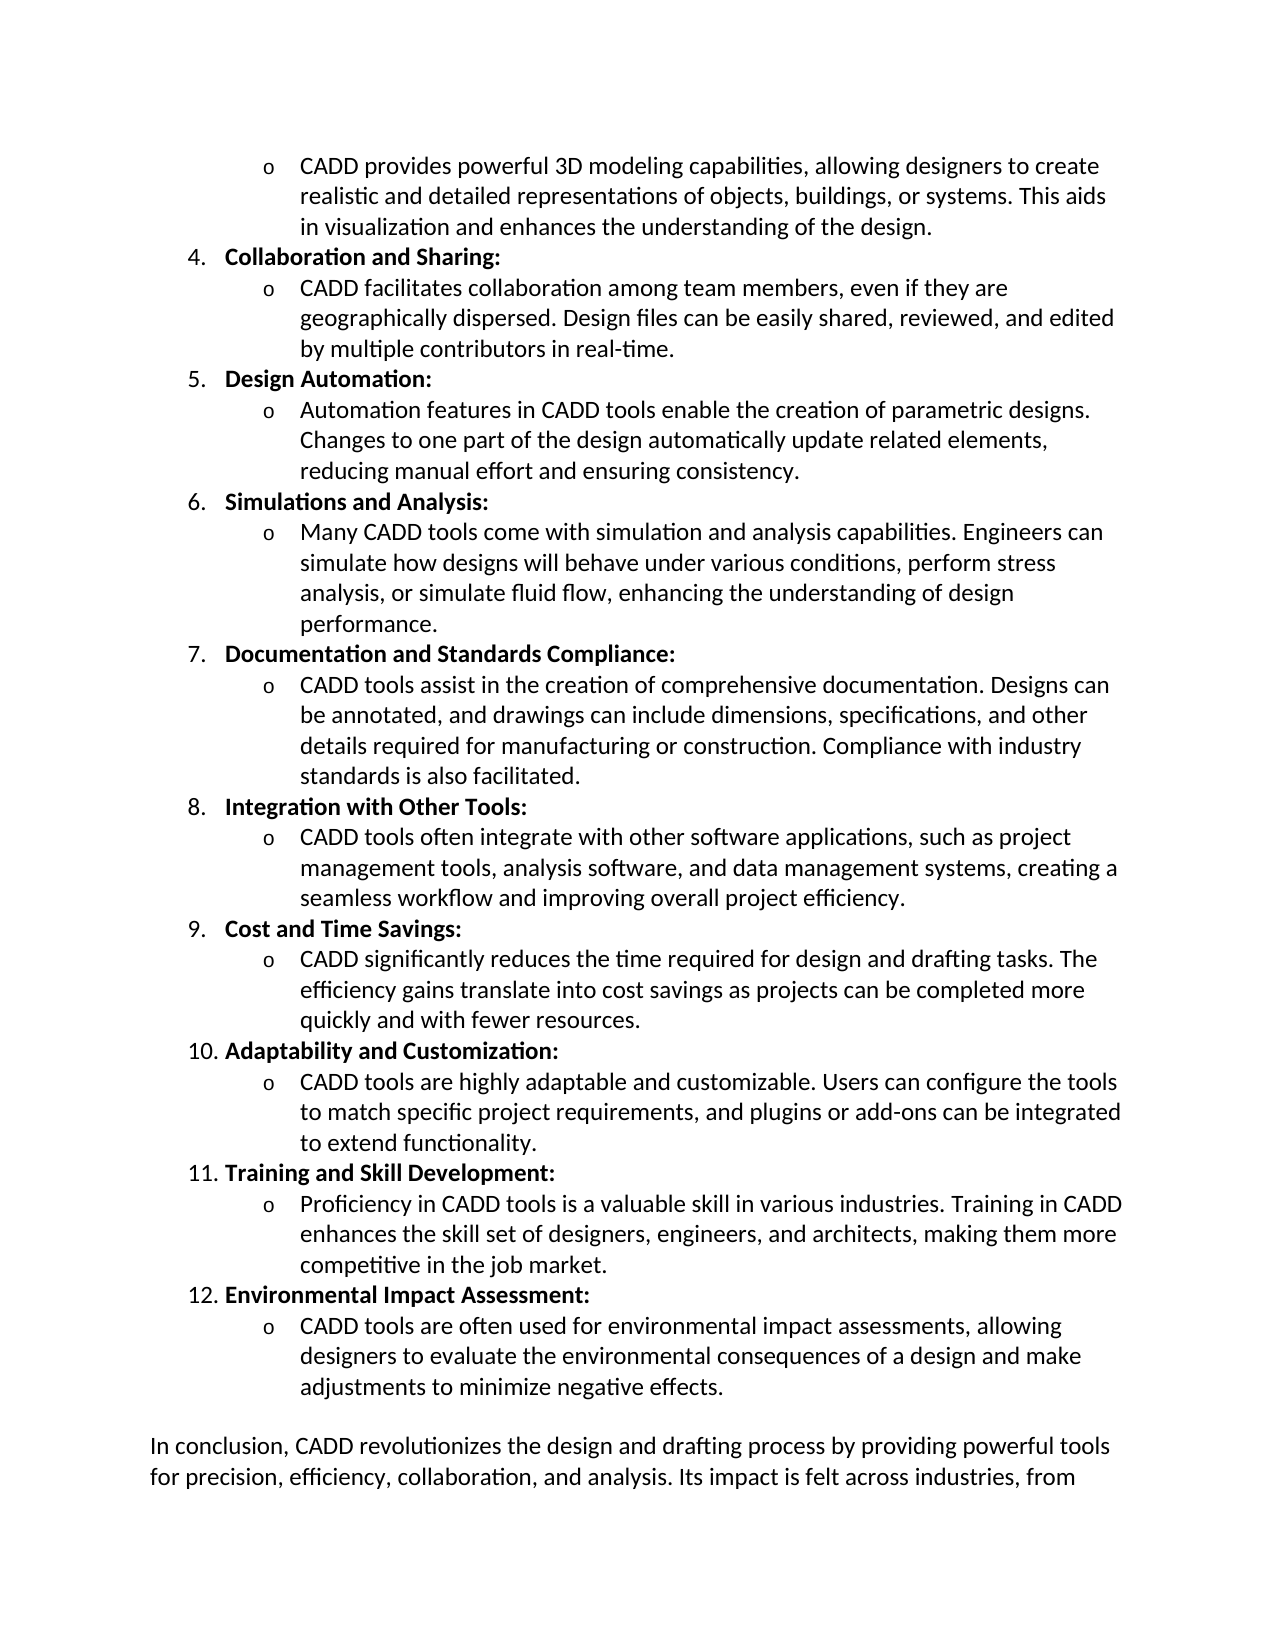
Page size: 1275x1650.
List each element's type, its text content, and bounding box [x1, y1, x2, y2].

list Integration with Other Tools: [187, 791, 1125, 821]
list Design Automation: [187, 364, 1125, 394]
list CADD tools assist in the creation of comprehensive documentation. Designs can be annotated, and drawings can include dimensions, specifications, and other details required for manufacturing or construction. Compliance with industry standards is also facilitated. [262, 669, 1125, 791]
list Many CADD tools come with simulation and analysis capabilities. Engineers can simulate how designs will behave under various conditions, perform stress analysis, or simulate fluid flow, enhancing the understanding of design performance. [262, 516, 1125, 638]
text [150, 1431, 1125, 1492]
list Proficiency in CADD tools is a valuable skill in various industries. Training in CADD enhances the skill set of designers, engineers, and architects, making them more competitive in the job market. [262, 1188, 1125, 1279]
list Collaboration and Sharing: [187, 242, 1125, 272]
list CADD tools are highly adaptable and customizable. Users can configure the tools to match specific project requirements, and plugins or add-ons can be integrated to extend functionality. [262, 1066, 1125, 1157]
list Adaptability and Customization: [187, 1035, 1125, 1066]
list CADD tools often integrate with other software applications, such as project management tools, analysis software, and data management systems, creating a seamless workflow and improving overall project efficiency. [262, 821, 1125, 913]
list Training and Skill Development: [187, 1157, 1125, 1188]
list Cost and Time Savings: [187, 913, 1125, 943]
list CADD provides powerful 3D modeling capabilities, allowing designers to create realistic and detailed representations of objects, buildings, or systems. This aids in visualization and enhances the understanding of the design. [262, 150, 1125, 242]
list CADD facilitates collaboration among team members, even if they are geographically dispersed. Design files can be easily shared, reviewed, and edited by multiple contributors in real-time. [262, 272, 1125, 364]
list Documentation and Standards Compliance: [187, 638, 1125, 669]
list Environmental Impact Assessment: [187, 1279, 1125, 1310]
list CADD significantly reduces the time required for design and drafting tasks. The efficiency gains translate into cost savings as projects can be completed more quickly and with fewer resources. [262, 943, 1125, 1035]
list Simulations and Analysis: [187, 486, 1125, 516]
list Automation features in CADD tools enable the creation of parametric designs. Changes to one part of the design automatically update related elements, reducing manual effort and ensuring consistency. [262, 394, 1125, 486]
list CADD tools are often used for environmental impact assessments, allowing designers to evaluate the environmental consequences of a design and make adjustments to minimize negative effects. [262, 1310, 1125, 1401]
